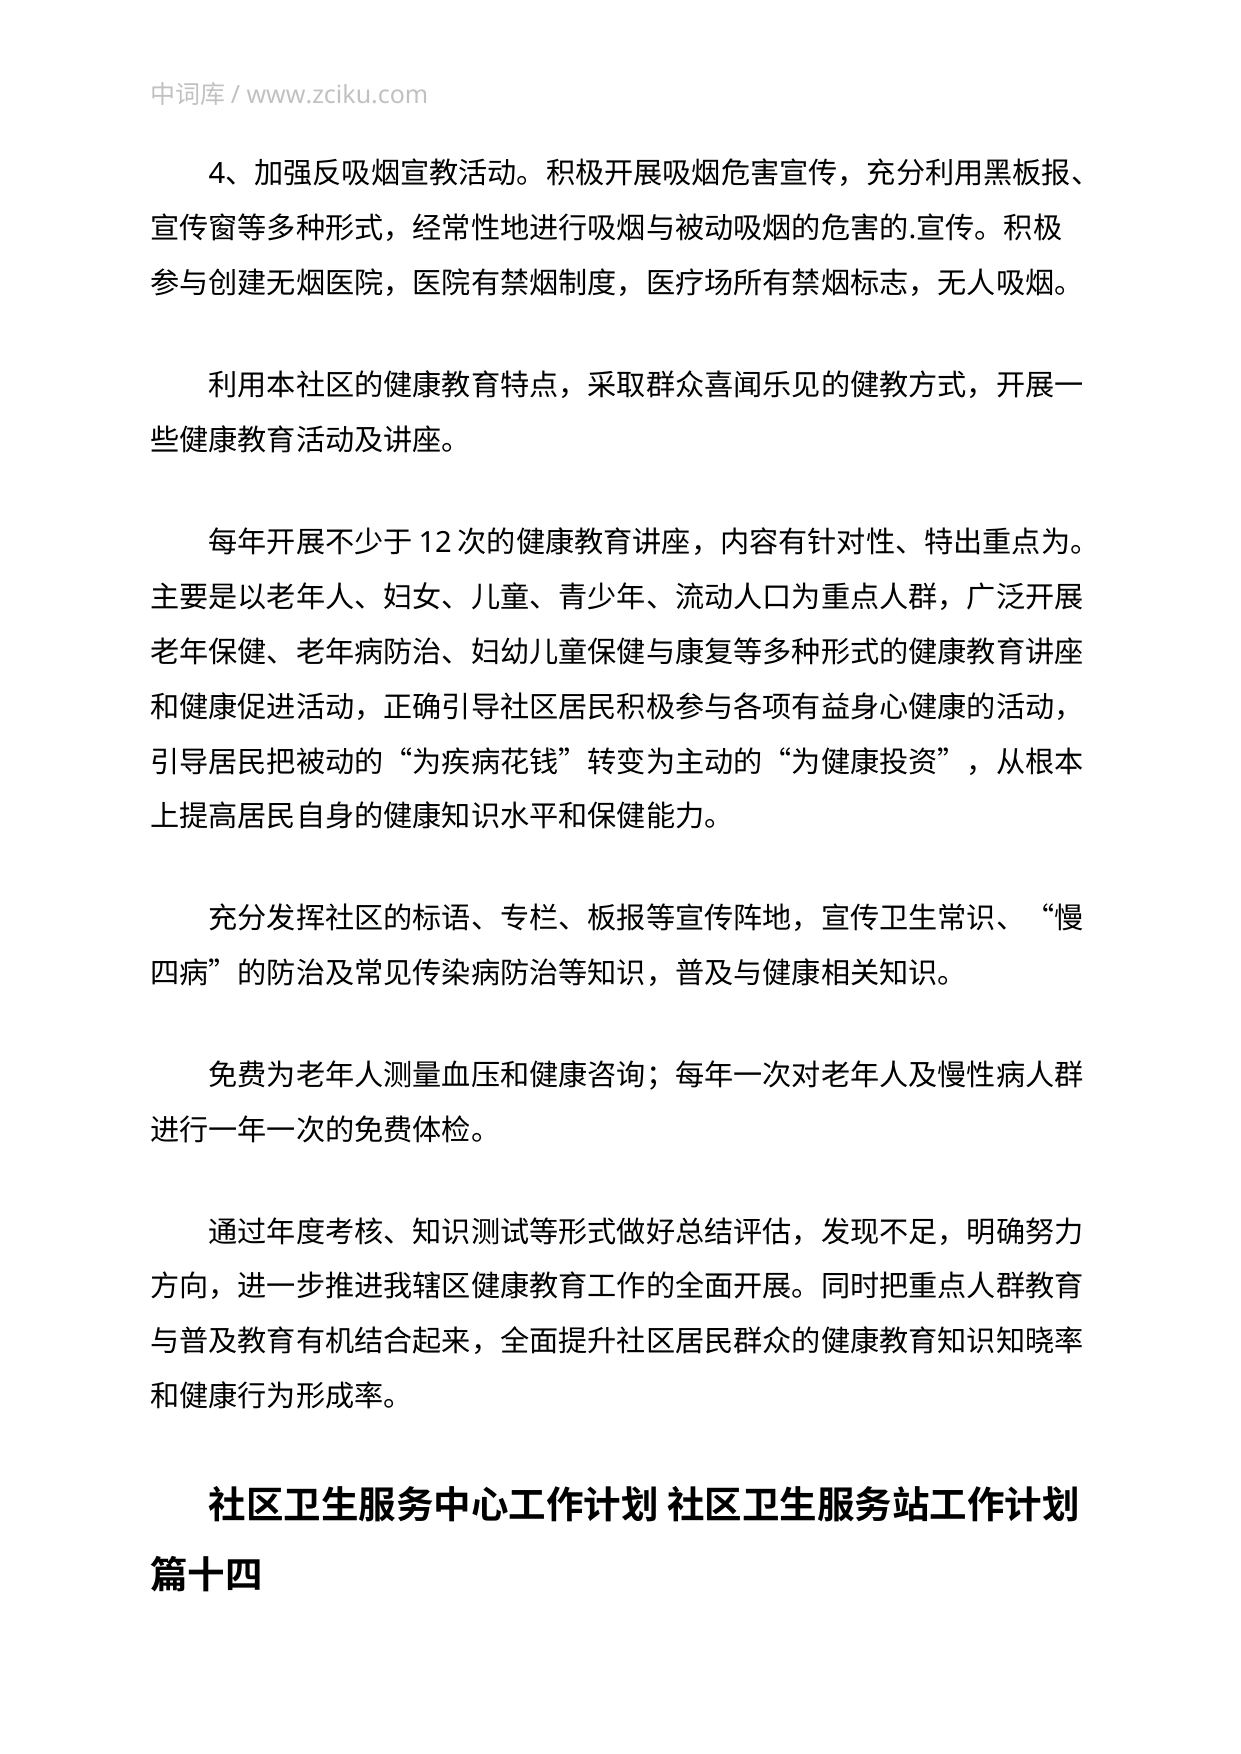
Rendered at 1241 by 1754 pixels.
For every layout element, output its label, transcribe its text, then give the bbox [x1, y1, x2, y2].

text 利用本社区的健康教育特点，采取群众喜闻乐见的健教方式，开展一些健康教育活动及讲座。 [150, 362, 1090, 459]
text 每年开展不少于12次的健康教育讲座，内容有针对性、特出重点为。主要是以老年人、妇女、儿童、青少年、流动人口为重点人群，广泛开展老年保健、老年病防治、妇幼儿童保健与康复等多种形式的健康教育讲座和健康促进活动，正确引导社区居民积极参与各项有益身心健康的活动，引导居民把被动的“为疾病花钱”转变为主动的“为健康投资”，从根本上提高居民自身的健康知识水平和保健能力。 [150, 518, 1090, 835]
text 4、加强反吸烟宣教活动。积极开展吸烟危害宣传，充分利用黑板报、宣传窗等多种形式，经常性地进行吸烟与被动吸烟的危害的.宣传。积极参与创建无烟医院，医院有禁烟制度，医疗场所有禁烟标志，无人吸烟。 [150, 150, 1090, 302]
text 免费为老年人测量血压和健康咨询；每年一次对老年人及慢性病人群进行一年一次的免费体检。 [150, 1051, 1090, 1149]
text 通过年度考核、知识测试等形式做好总结评估，发现不足，明确努力方向，进一步推进我辖区健康教育工作的全面开展。同时把重点人群教育与普及教育有机结合起来，全面提升社区居民群众的健康教育知识知晓率和健康行为形成率。 [150, 1208, 1090, 1415]
text 社区卫生服务中心工作计划 社区卫生服务站工作计划篇十四 [150, 1474, 1090, 1599]
text 充分发挥社区的标语、专栏、板报等宣传阵地，宣传卫生常识、“慢四病”的防治及常见传染病防治等知识，普及与健康相关知识。 [150, 895, 1090, 992]
